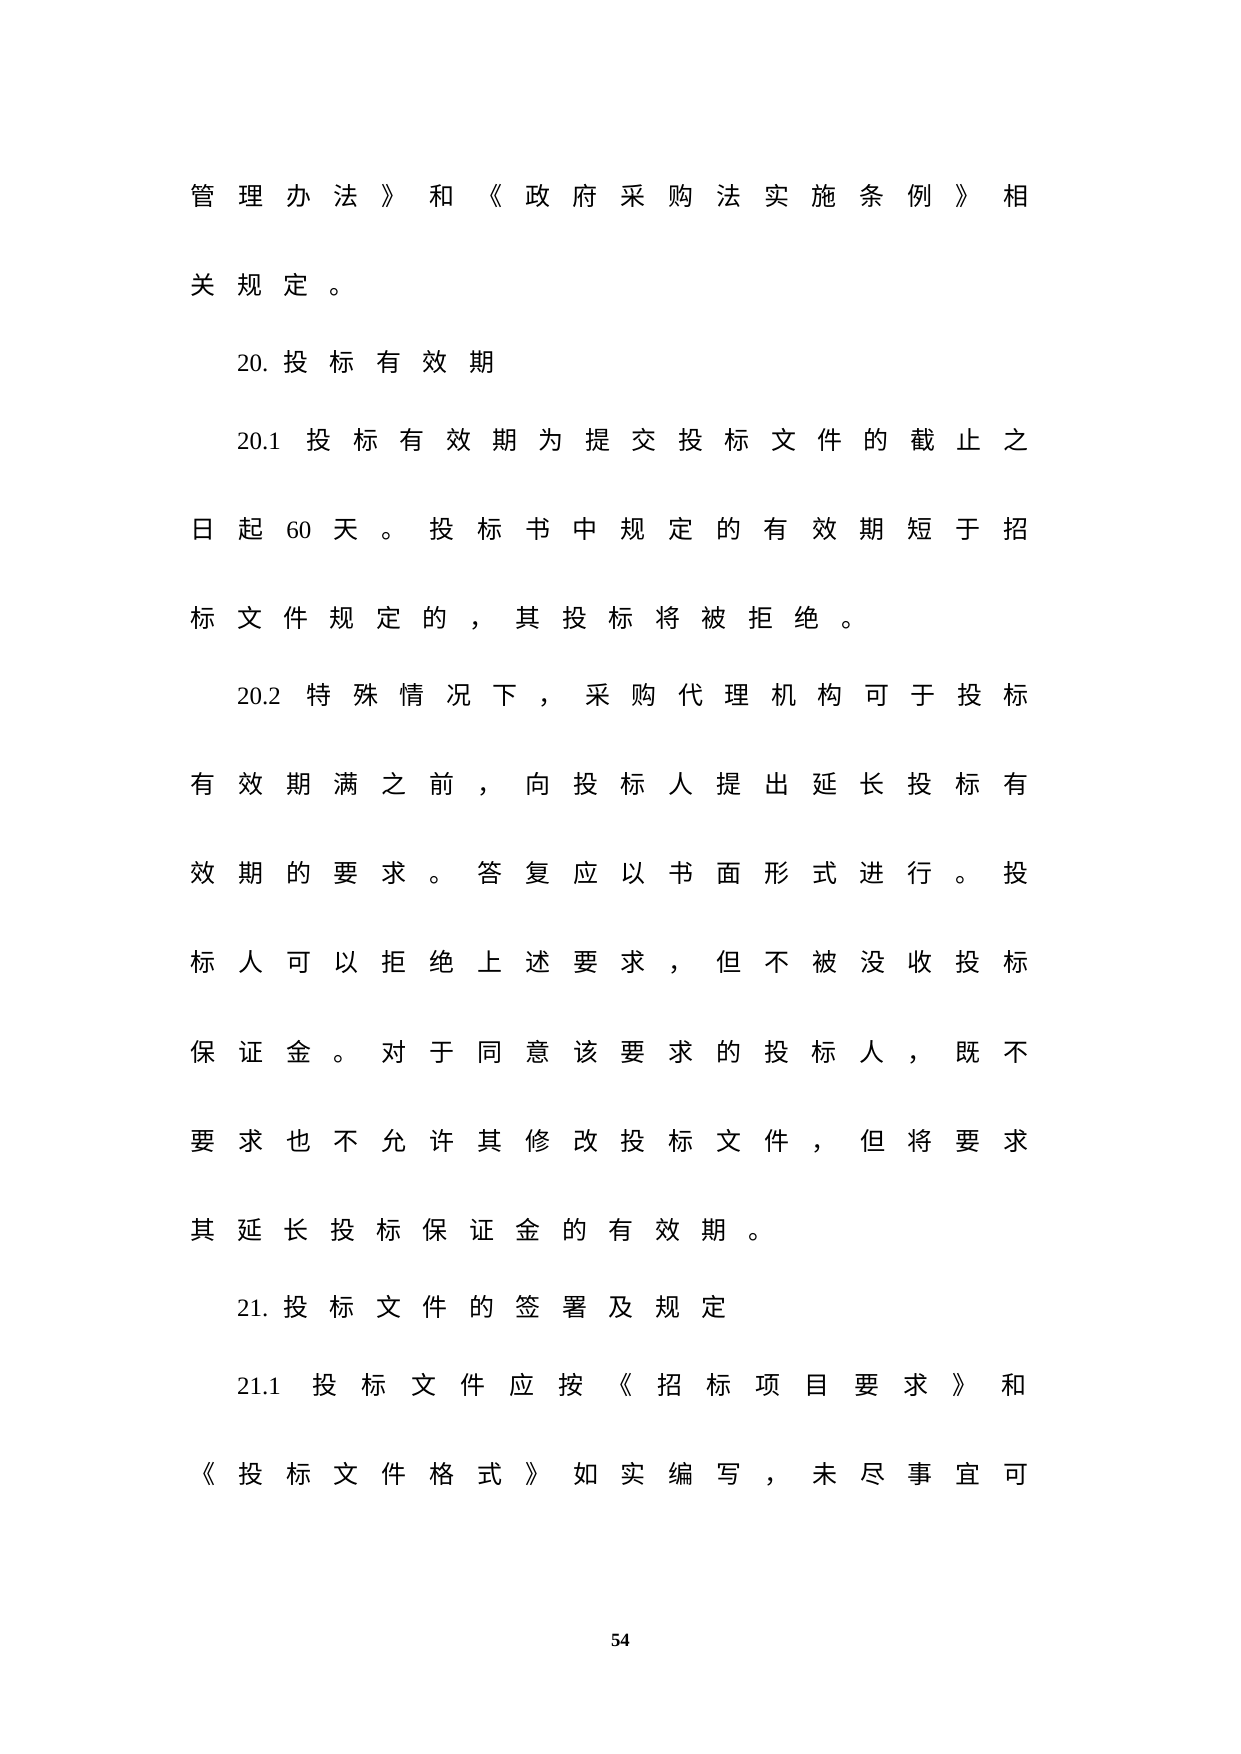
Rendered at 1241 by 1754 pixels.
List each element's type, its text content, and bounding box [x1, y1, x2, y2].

text 20.1 投标有效期为提交投标文件的截止之日起60天。投标书中规定的有效期短于招标文件规定的，其投标将被拒绝。 [190, 408, 1050, 646]
text 20.2 特殊情况下，采购代理机构可于投标有效期满之前，向投标人提出延长投标有效期的要求。答复应以书面形式进行。投标人可以拒绝上述要求，但不被没收投标保证金。对于同意该要求的投标人，既不要求也不允许其修改投标文件，但将要求其延长投标保证金的有效期。 [190, 664, 1050, 1258]
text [190, 164, 1050, 313]
text 20. 投标有效期 [190, 331, 1050, 390]
text 21. 投标文件的签署及规定 [190, 1276, 1050, 1335]
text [190, 1353, 1050, 1502]
